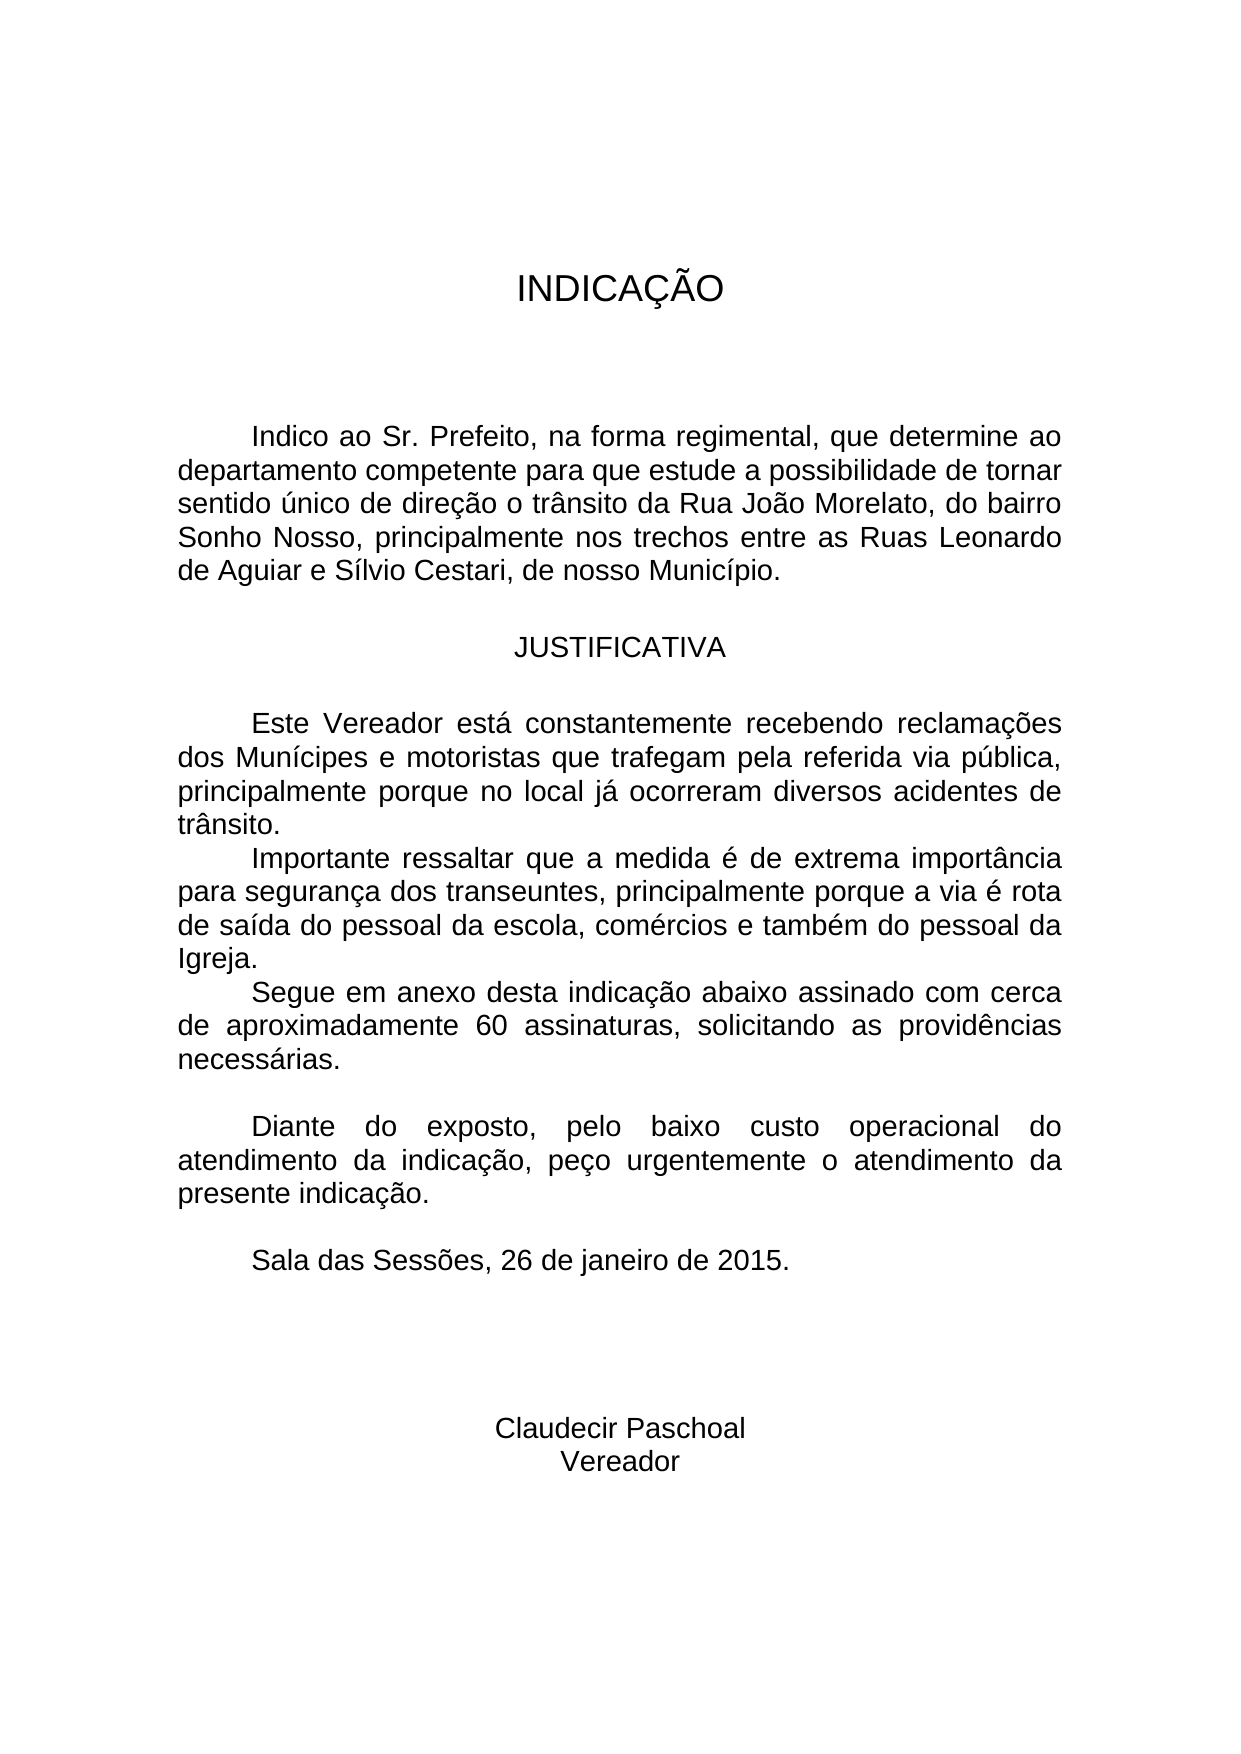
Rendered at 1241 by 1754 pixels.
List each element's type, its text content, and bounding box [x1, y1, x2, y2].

text Indico ao Sr. Prefeito, na forma regimental, que determine ao departamento competente para que estude a possibilidade de tornar sentido único de direção o trânsito da Rua João Morelato, do bairro Sonho Nosso, principalmente nos trechos entre as Ruas Leonardo de Aguiar e Sílvio Cestari, de nosso Município. [177, 419, 1063, 587]
text Diante do exposto, pelo baixo custo operacional do atendimento da indicação, peço urgentemente o atendimento da presente indicação. [177, 1109, 1063, 1210]
text Importante ressaltar que a medida é de extrema importância para segurança dos transeuntes, principalmente porque a via é rota de saída do pessoal da escola, comércios e também do pessoal da Igreja. [177, 841, 1063, 975]
text INDICAÇÃO [177, 266, 1063, 309]
text Vereador [177, 1444, 1063, 1478]
text Este Vereador está constantemente recebendo reclamações dos Munícipes e motoristas que trafegam pela referida via pública, principalmente porque no local já ocorreram diversos acidentes de trânsito. [177, 707, 1063, 841]
text Segue em anexo desta indicação abaixo assinado com cerca de aproximadamente 60 assinaturas, solicitando as providências necessárias. [177, 975, 1063, 1076]
text JUSTIFICATIVA [177, 630, 1063, 663]
text Claudecir Paschoal [177, 1411, 1063, 1444]
text Sala das Sessões, 26 de janeiro de 2015. [177, 1243, 1063, 1277]
